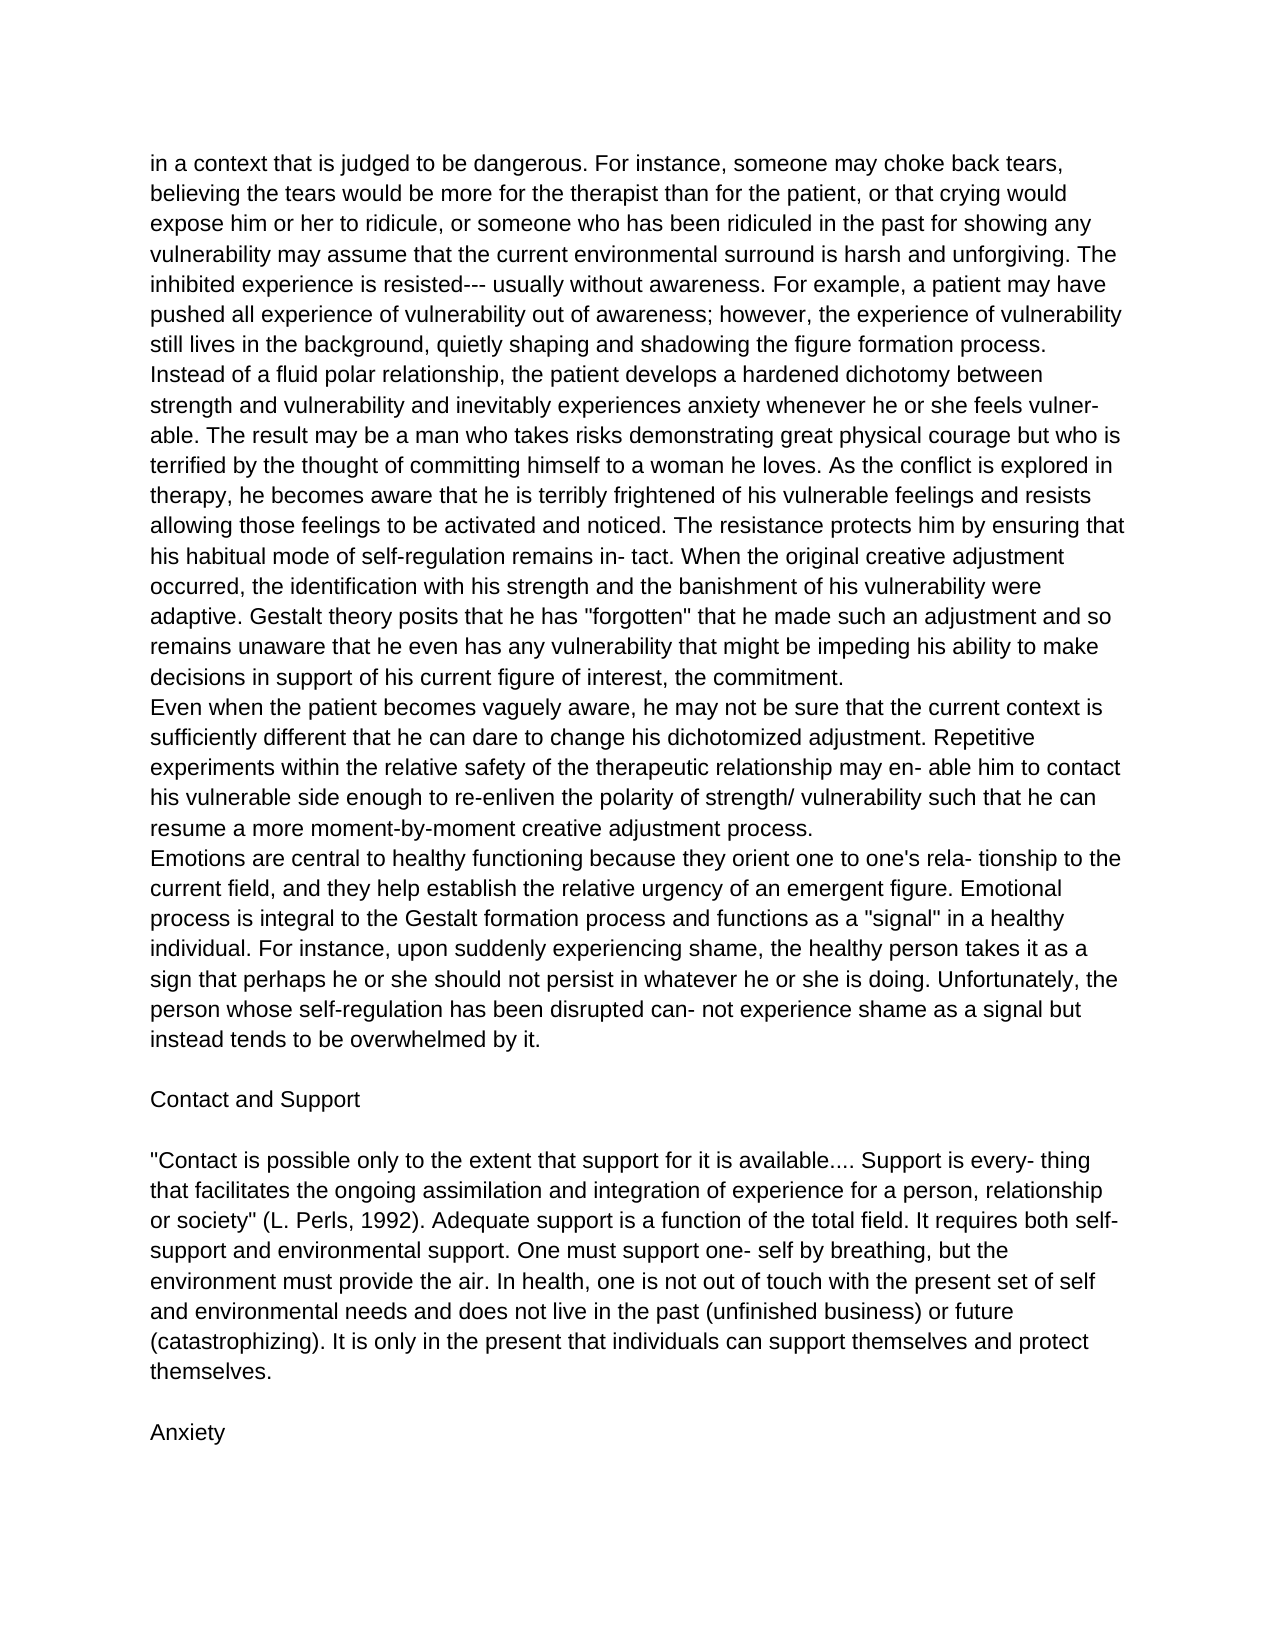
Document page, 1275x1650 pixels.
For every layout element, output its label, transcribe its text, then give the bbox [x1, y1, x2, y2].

text Even when the patient becomes vaguely aware, he may not be sure that the current context is sufficiently different that he can dare to change his dichotomized adjustment. Repetitive experiments within the relative safety of the therapeutic relationship may en- able him to contact his vulnerable side enough to re-enliven the polarity of strength/ vulnerability such that he can resume a more moment-by-moment creative adjustment process. [150, 694, 1125, 841]
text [150, 150, 1125, 690]
text Anxiety [150, 1419, 1125, 1445]
text Emotions are central to healthy functioning because they orient one to one's rela- tionship to the current field, and they help establish the relative urgency of an emergent figure. Emotional process is integral to the Gestalt formation process and functions as a "signal" in a healthy individual. For instance, upon suddenly experiencing shame, the healthy person takes it as a sign that perhaps he or she should not persist in whatever he or she is doing. Unfortunately, the person whose self-regulation has been disrupted can- not experience shame as a signal but instead tends to be overwhelmed by it. [150, 845, 1125, 1052]
text "Contact is possible only to the extent that support for it is available.... Support is every- thing that facilitates the ongoing assimilation and integration of experience for a person, relationship or society" (L. Perls, 1992). Adequate support is a function of the total field. It requires both self-support and environmental support. One must support one- self by breathing, but the environment must provide the air. In health, one is not out of touch with the present set of self and environmental needs and does not live in the past (unfinished business) or future (catastrophizing). It is only in the present that individuals can support themselves and protect themselves. [150, 1147, 1125, 1385]
text Contact and Support [150, 1086, 1125, 1113]
